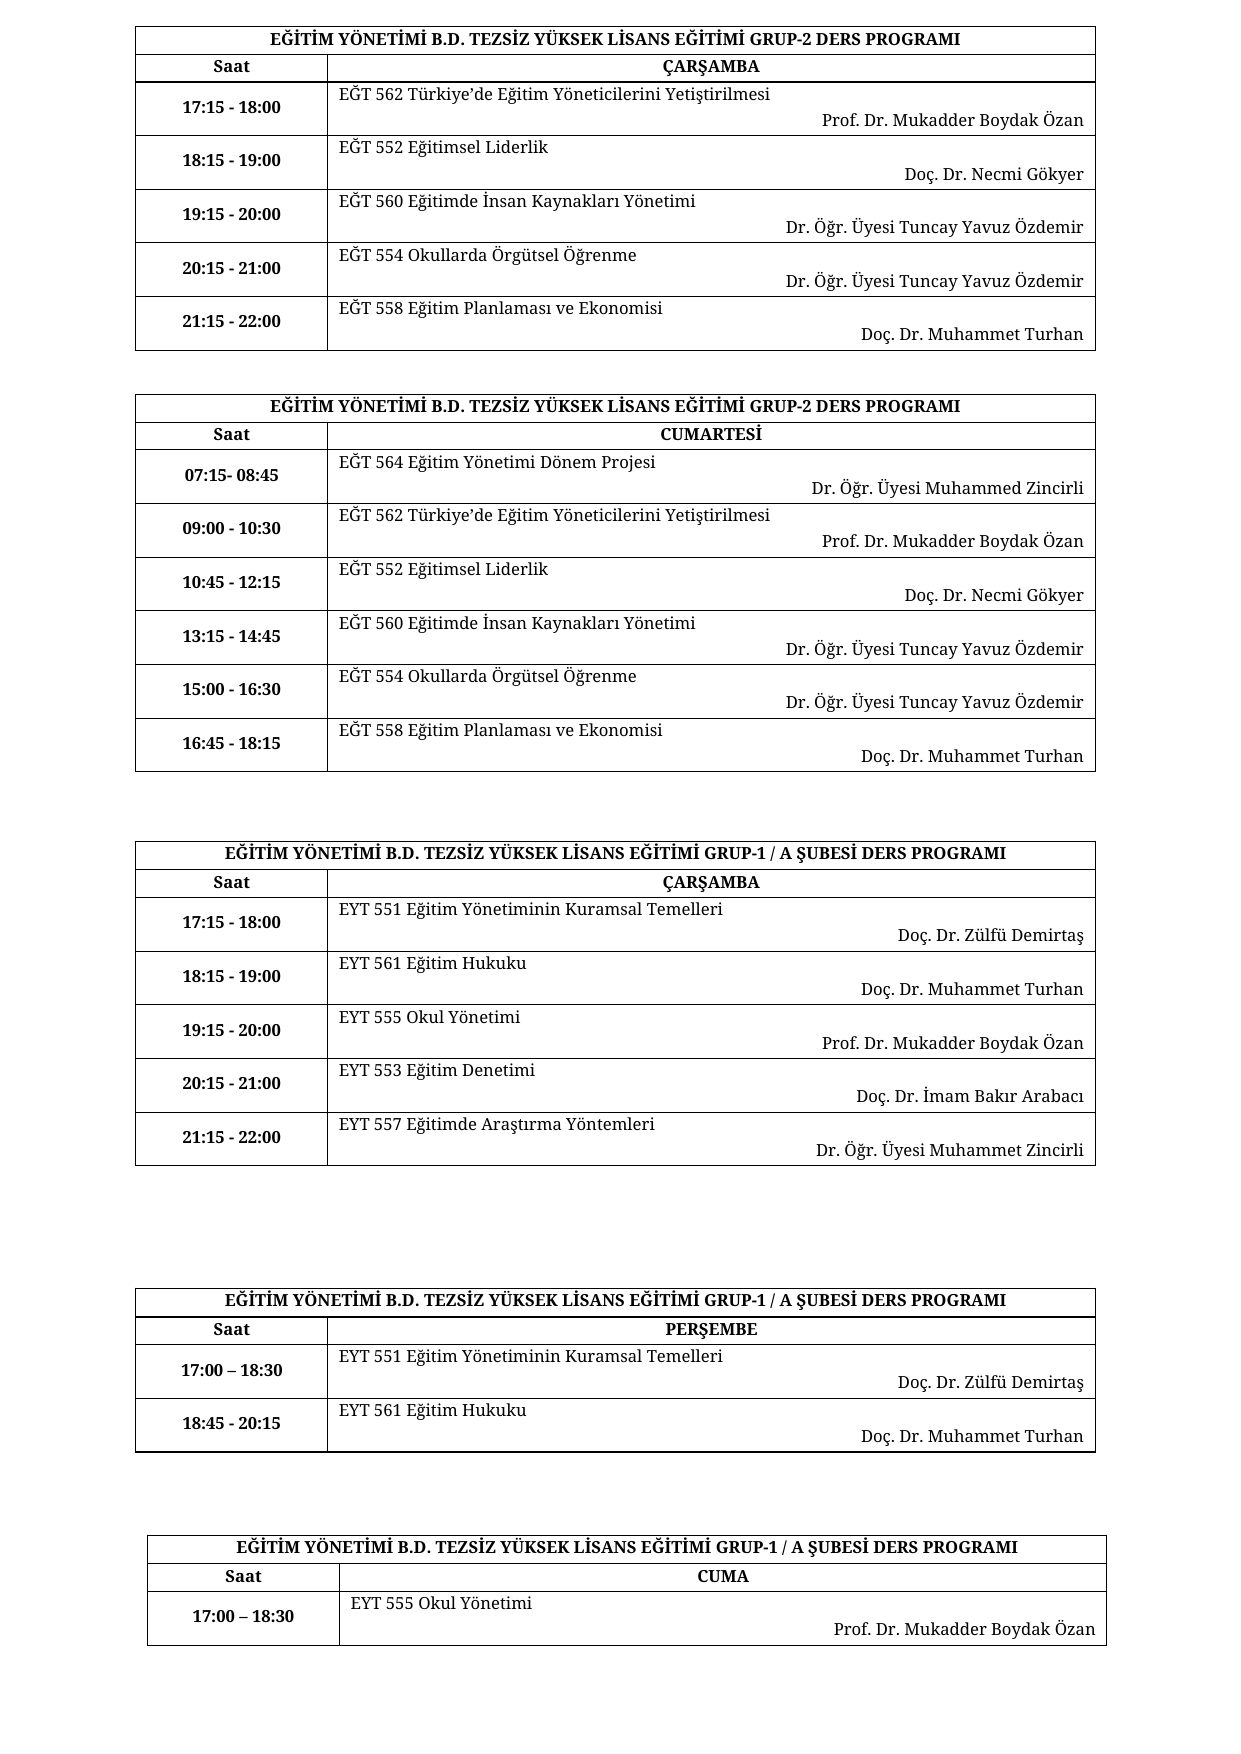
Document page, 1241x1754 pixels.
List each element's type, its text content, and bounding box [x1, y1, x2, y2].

table_header EĞİTİM YÖNETİMİ B.D. TEZSİZ YÜKSEK LİSANS EĞİTİMİ GRUP-2 DERS PROGRAMI [136, 395, 1095, 422]
table_cell 17:00 – 18:30 [136, 1345, 327, 1398]
table_cell EĞT 560 Eğitimde İnsan Kaynakları Yönetimi Dr. Öğr. Üyesi Tuncay Yavuz Özdemir [328, 611, 1095, 664]
table_cell EĞT 562 Türkiye’de Eğitim Yöneticilerini Yetiştirilmesi Prof. Dr. Mukadder Boydak Özan [328, 504, 1095, 557]
table_cell EYT 555 Okul Yönetimi Prof. Dr. Mukadder Boydak Özan [340, 1592, 1106, 1644]
table_cell 18:15 - 19:00 [136, 136, 327, 189]
table_cell EĞT 558 Eğitim Planlaması ve Ekonomisi Doç. Dr. Muhammet Turhan [328, 719, 1095, 771]
table_header EĞİTİM YÖNETİMİ B.D. TEZSİZ YÜKSEK LİSANS EĞİTİMİ GRUP-1 / A ŞUBESİ DERS PROGRAMI [148, 1536, 1106, 1563]
table_cell Saat [136, 423, 327, 449]
table_cell 20:15 - 21:00 [136, 1059, 327, 1112]
table_cell Saat [136, 870, 327, 897]
table_cell 18:45 - 20:15 [136, 1399, 327, 1451]
table_cell EĞT 560 Eğitimde İnsan Kaynakları Yönetimi Dr. Öğr. Üyesi Tuncay Yavuz Özdemir [328, 190, 1095, 242]
table_cell 20:15 - 21:00 [136, 243, 327, 296]
table_cell EYT 551 Eğitim Yönetiminin Kuramsal Temelleri Doç. Dr. Zülfü Demirtaş [328, 898, 1095, 951]
table_cell EYT 551 Eğitim Yönetiminin Kuramsal Temelleri Doç. Dr. Zülfü Demirtaş [328, 1345, 1095, 1398]
table_cell 19:15 - 20:00 [136, 190, 327, 242]
table_cell EYT 557 Eğitimde Araştırma Yöntemleri Dr. Öğr. Üyesi Muhammet Zincirli [328, 1113, 1095, 1165]
table_cell 21:15 - 22:00 [136, 1113, 327, 1165]
table_cell EYT 553 Eğitim Denetimi Doç. Dr. İmam Bakır Arabacı [328, 1059, 1095, 1112]
table_cell 17:15 - 18:00 [136, 83, 327, 135]
table_cell Saat [148, 1564, 339, 1591]
table_cell EĞT 552 Eğitimsel Liderlik Doç. Dr. Necmi Gökyer [328, 558, 1095, 610]
table_cell EĞT 554 Okullarda Örgütsel Öğrenme Dr. Öğr. Üyesi Tuncay Yavuz Özdemir [328, 243, 1095, 296]
table_cell 19:15 - 20:00 [136, 1005, 327, 1058]
table_cell ÇARŞAMBA [328, 55, 1095, 81]
table_header EĞİTİM YÖNETİMİ B.D. TEZSİZ YÜKSEK LİSANS EĞİTİMİ GRUP-1 / A ŞUBESİ DERS PROGRAMI [136, 1289, 1095, 1316]
table_header EĞİTİM YÖNETİMİ B.D. TEZSİZ YÜKSEK LİSANS EĞİTİMİ GRUP-2 DERS PROGRAMI [136, 27, 1095, 54]
table_cell 07:15- 08:45 [136, 450, 327, 503]
table_cell CUMA [340, 1564, 1106, 1591]
table_cell PERŞEMBE [328, 1318, 1095, 1344]
table_cell EYT 555 Okul Yönetimi Prof. Dr. Mukadder Boydak Özan [328, 1005, 1095, 1058]
table_cell EĞT 564 Eğitim Yönetimi Dönem Projesi Dr. Öğr. Üyesi Muhammed Zincirli [328, 450, 1095, 503]
table_cell 13:15 - 14:45 [136, 611, 327, 664]
table_cell EYT 561 Eğitim Hukuku Doç. Dr. Muhammet Turhan [328, 952, 1095, 1004]
table_cell 10:45 - 12:15 [136, 558, 327, 610]
table_header EĞİTİM YÖNETİMİ B.D. TEZSİZ YÜKSEK LİSANS EĞİTİMİ GRUP-1 / A ŞUBESİ DERS PROGRAMI [136, 842, 1095, 869]
table_cell 17:00 – 18:30 [148, 1592, 339, 1644]
table_cell EĞT 554 Okullarda Örgütsel Öğrenme Dr. Öğr. Üyesi Tuncay Yavuz Özdemir [328, 665, 1095, 717]
table_cell 09:00 - 10:30 [136, 504, 327, 557]
table_cell Saat [136, 1318, 327, 1344]
table_cell 18:15 - 19:00 [136, 952, 327, 1004]
table_cell CUMARTESİ [328, 423, 1095, 449]
table_cell ÇARŞAMBA [328, 870, 1095, 897]
table_cell EĞT 558 Eğitim Planlaması ve Ekonomisi Doç. Dr. Muhammet Turhan [328, 297, 1095, 349]
table_cell Saat [136, 55, 327, 81]
table_cell EĞT 562 Türkiye’de Eğitim Yöneticilerini Yetiştirilmesi Prof. Dr. Mukadder Boydak Özan [328, 83, 1095, 135]
table_cell 15:00 - 16:30 [136, 665, 327, 717]
table_cell EĞT 552 Eğitimsel Liderlik Doç. Dr. Necmi Gökyer [328, 136, 1095, 189]
table_cell EYT 561 Eğitim Hukuku Doç. Dr. Muhammet Turhan [328, 1399, 1095, 1451]
table_cell 21:15 - 22:00 [136, 297, 327, 349]
table_cell 17:15 - 18:00 [136, 898, 327, 951]
table_cell 16:45 - 18:15 [136, 719, 327, 771]
